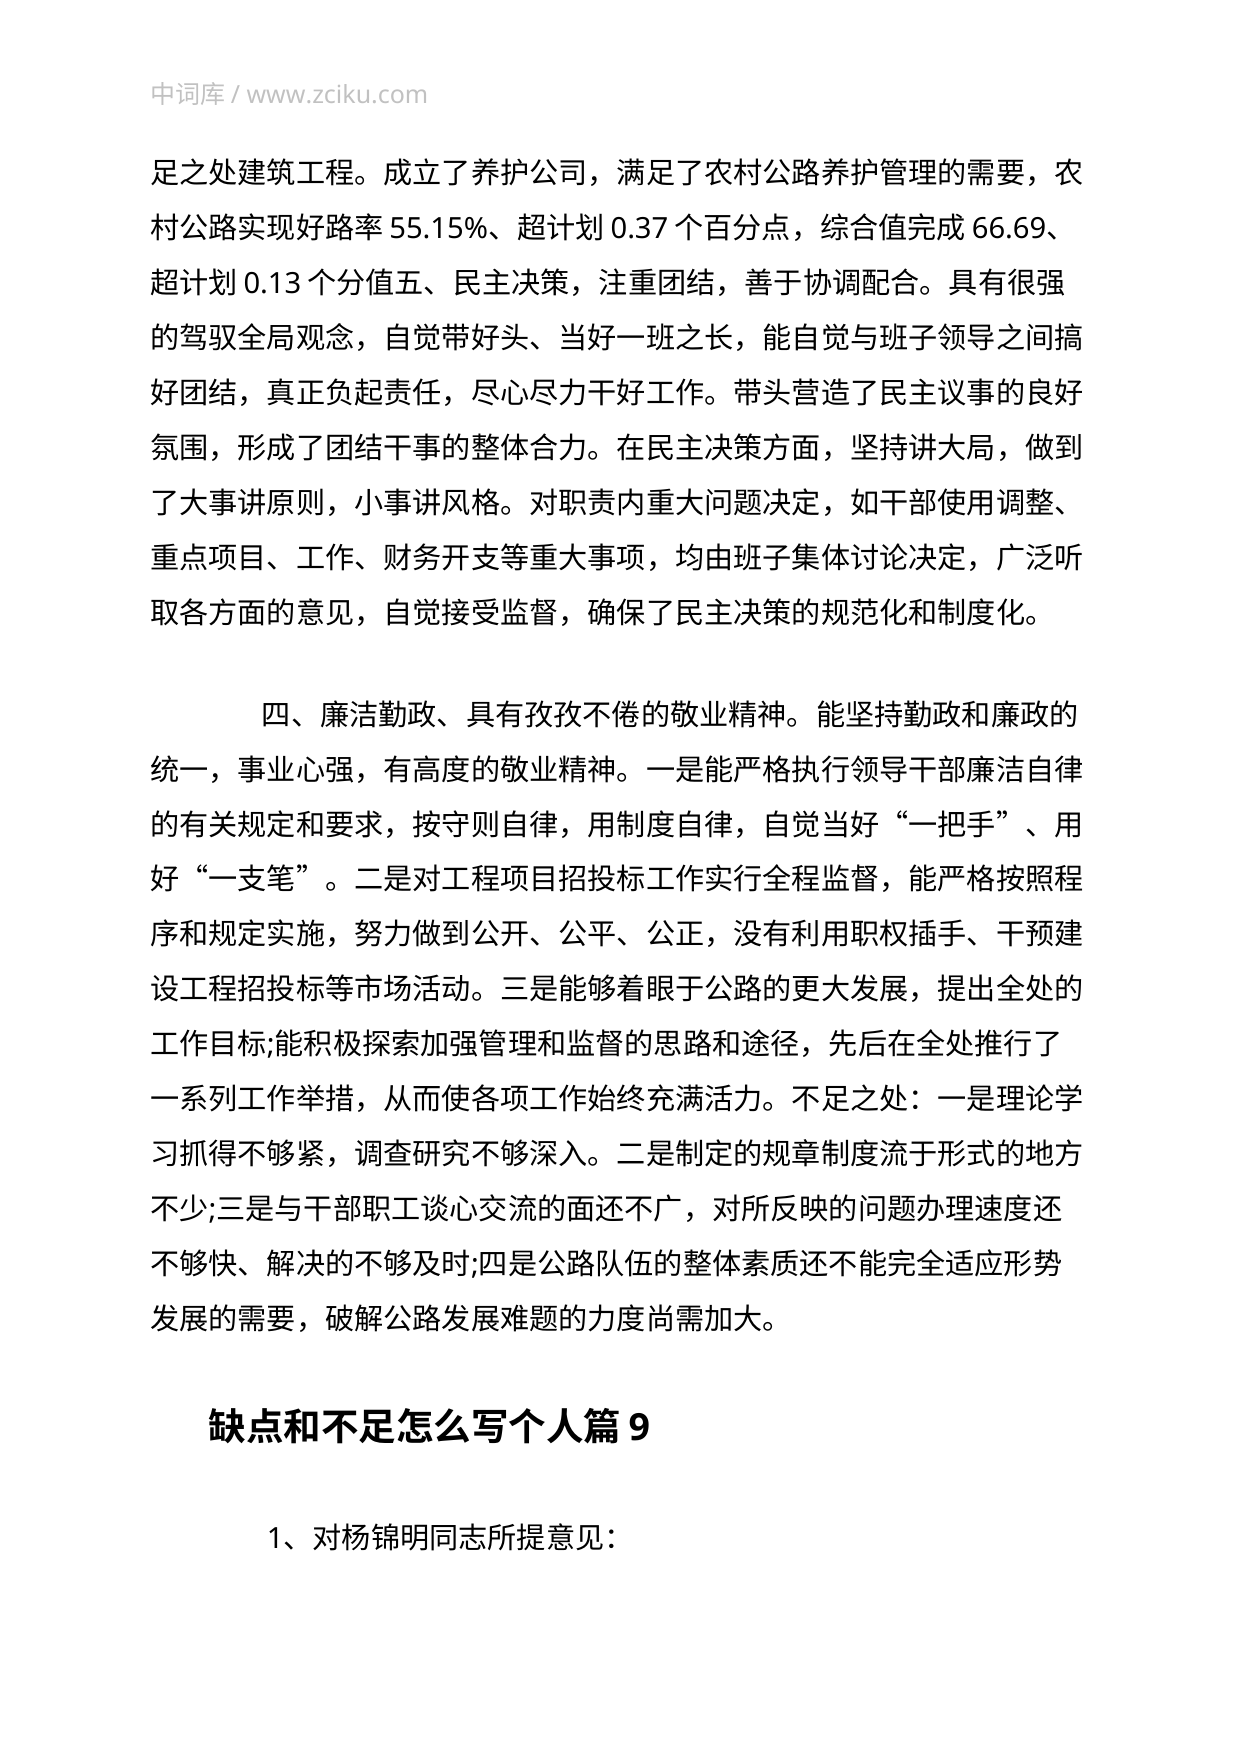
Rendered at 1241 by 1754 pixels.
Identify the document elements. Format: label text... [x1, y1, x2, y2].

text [150, 150, 1090, 632]
text 1、对杨锦明同志所提意见： [150, 1515, 1090, 1557]
text 缺点和不足怎么写个人篇9 [150, 1397, 1090, 1452]
text 四、廉洁勤政、具有孜孜不倦的敬业精神。能坚持勤政和廉政的统一，事业心强，有高度的敬业精神。一是能严格执行领导干部廉洁自律的有关规定和要求，按守则自律，用制度自律，自觉当好“一把手”、用好“一支笔”。二是对工程项目招投标工作实行全程监督，能严格按照程序和规定实施，努力做到公开、公平、公正，没有利用职权插手、干预建设工程招投标等市场活动。三是能够着眼于公路的更大发展，提出全处的工作目标;能积极探索加强管理和监督的思路和途径，先后在全处推行了一系列工作举措，从而使各项工作始终充满活力。不足之处：一是理论学习抓得不够紧，调查研究不够深入。二是制定的规章制度流于形式的地方不少;三是与干部职工谈心交流的面还不广，对所反映的问题办理速度还不够快、解决的不够及时;四是公路队伍的整体素质还不能完全适应形势发展的需要，破解公路发展难题的力度尚需加大。 [150, 691, 1090, 1338]
